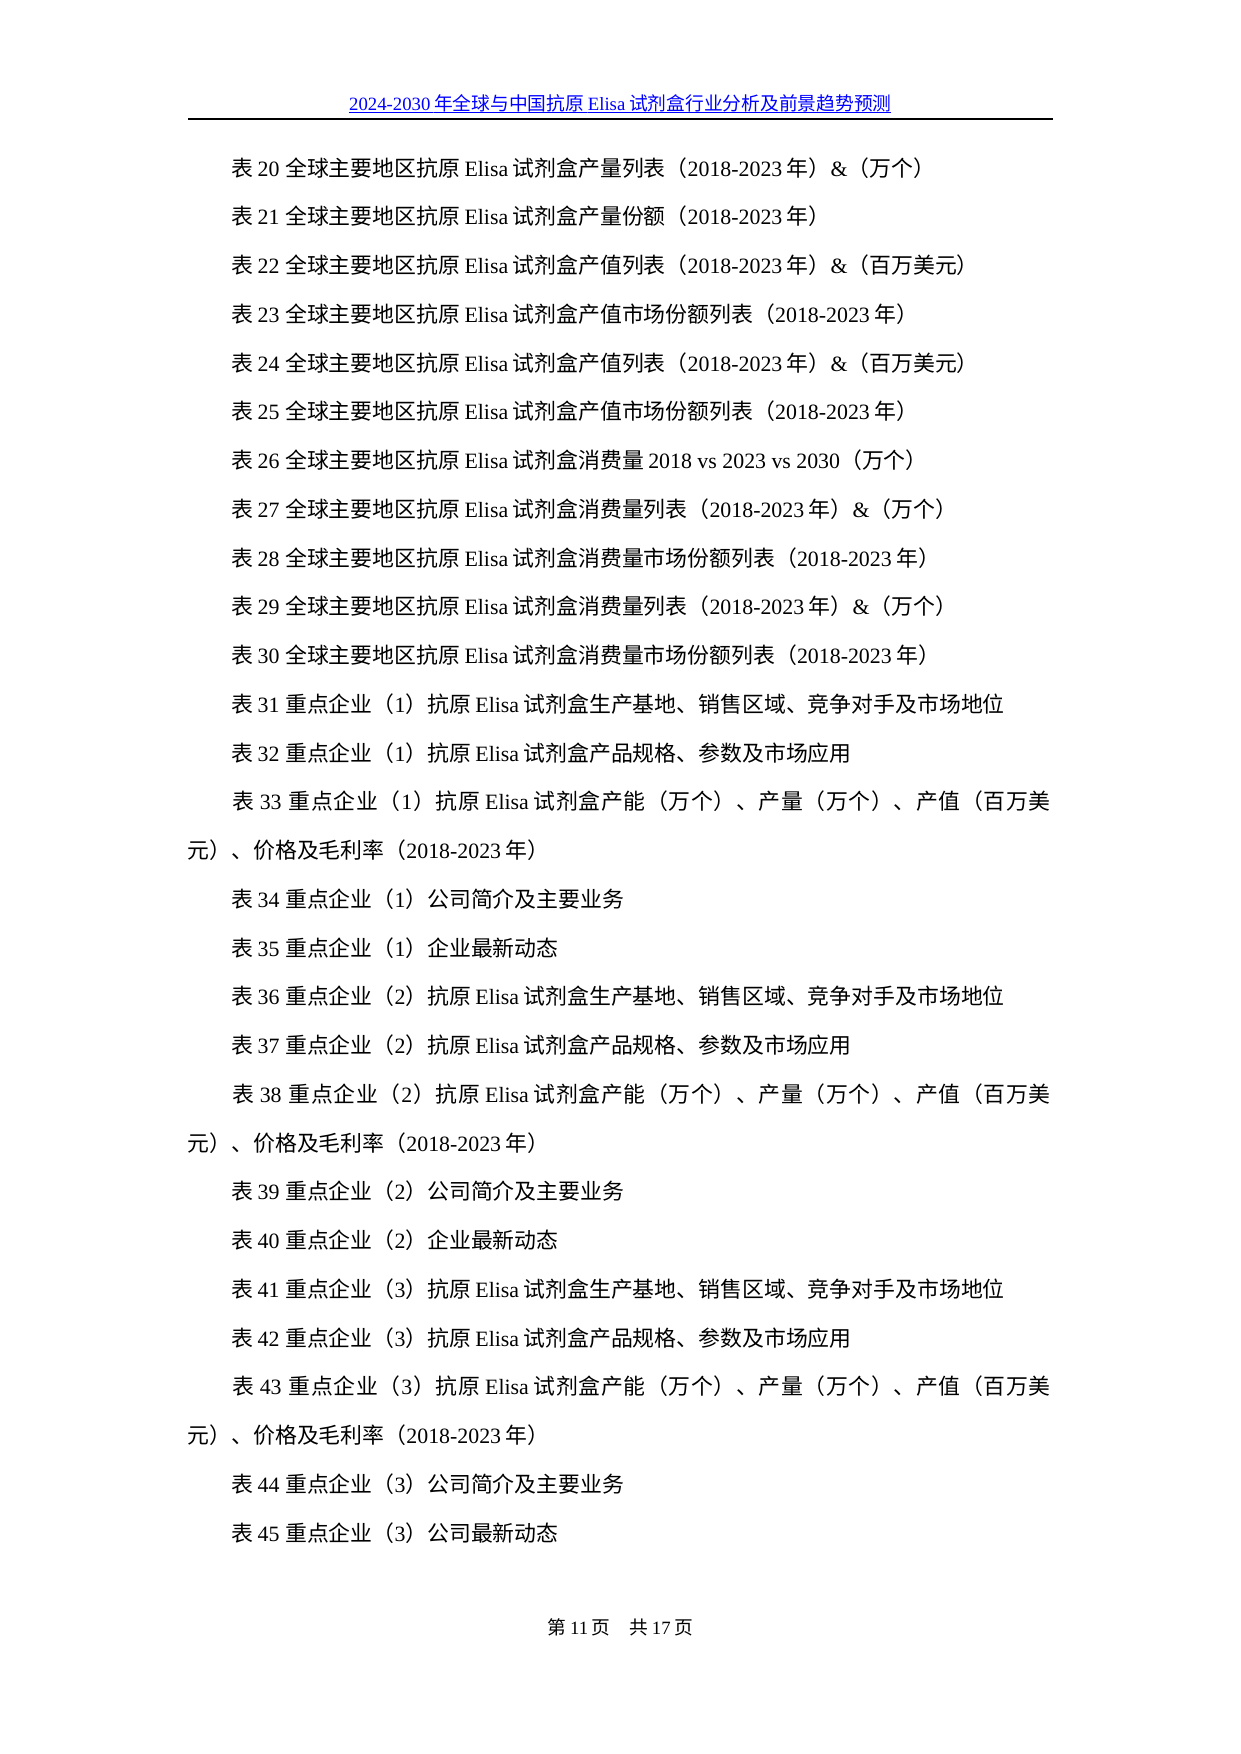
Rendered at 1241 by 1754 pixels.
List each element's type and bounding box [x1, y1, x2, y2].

text [187, 150, 1053, 1548]
